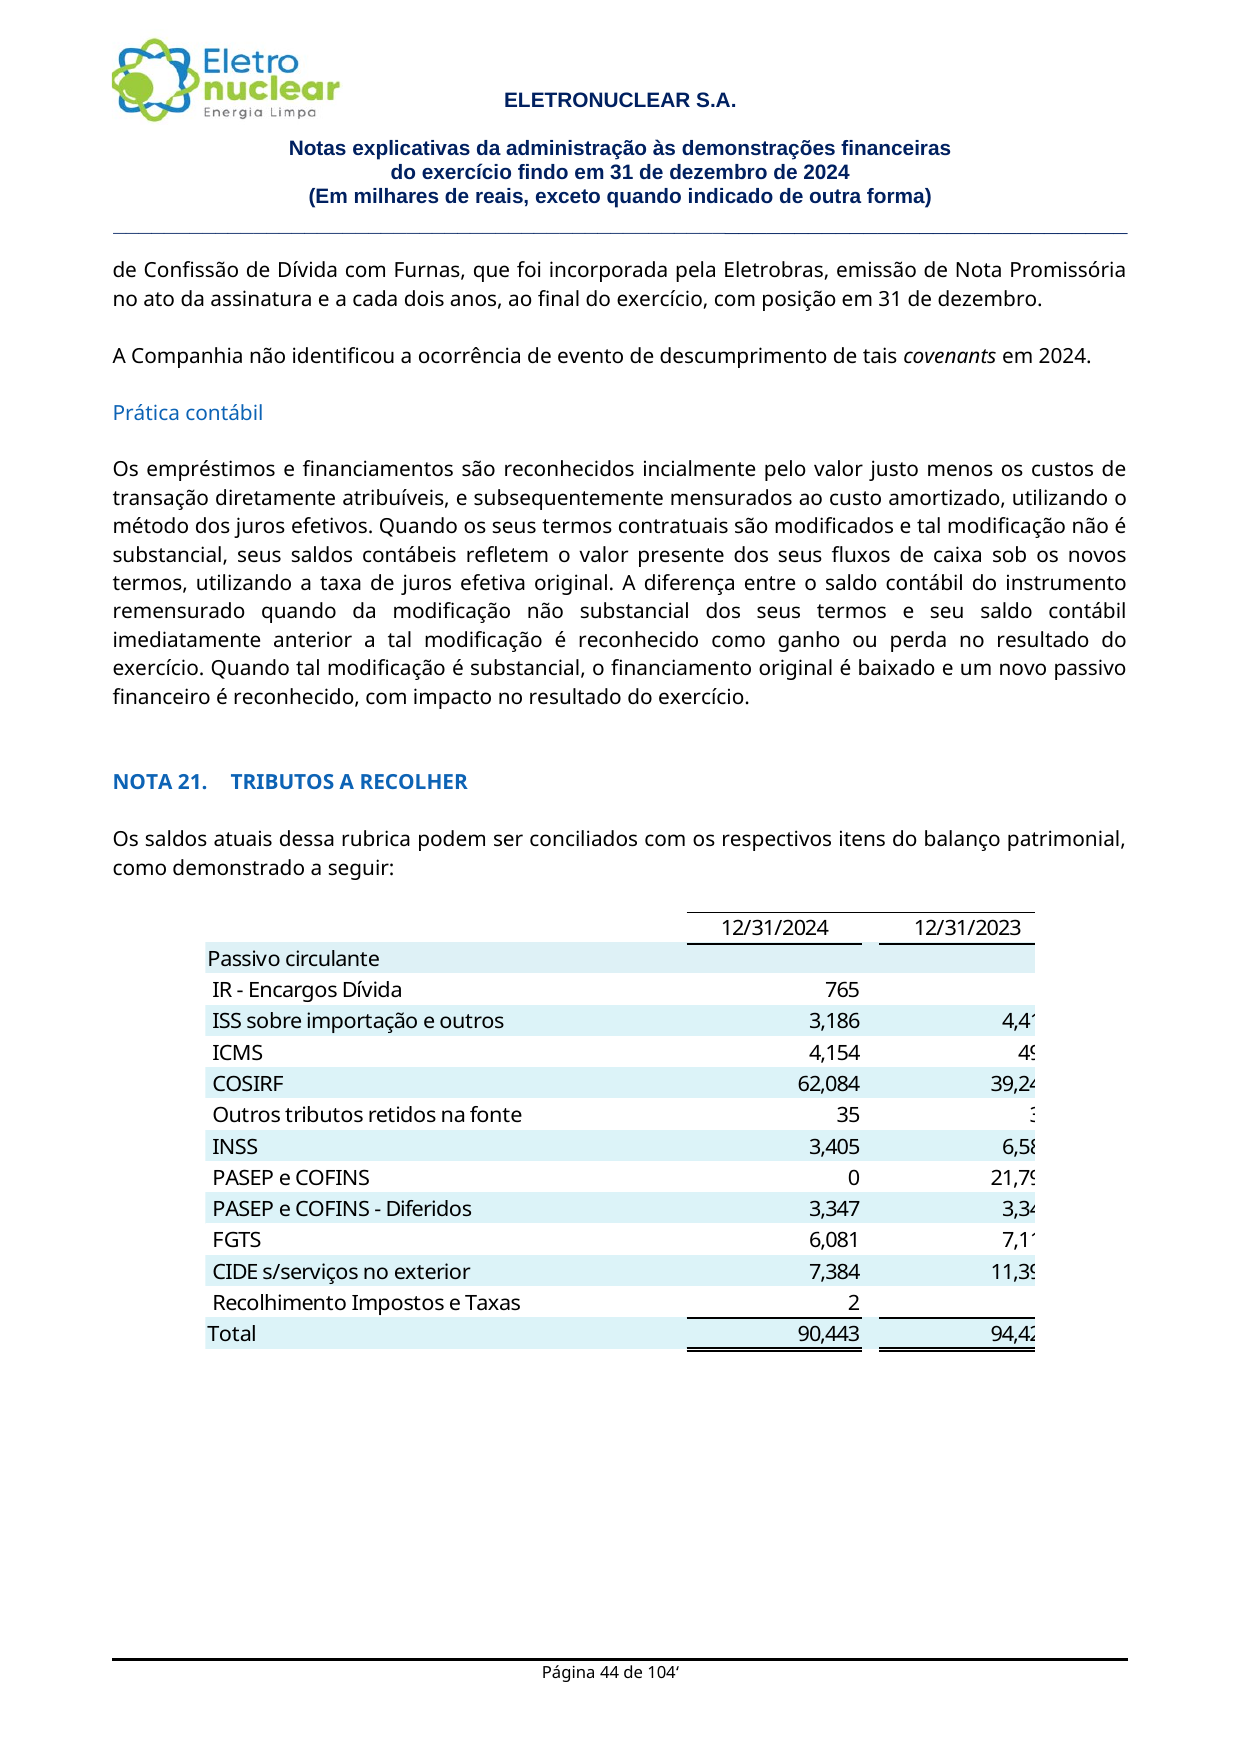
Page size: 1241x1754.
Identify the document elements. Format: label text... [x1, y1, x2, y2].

text Prática contábil [112, 398, 1128, 426]
text Os saldos atuais dessa rubrica podem ser conciliados com os respectivos itens do balanço patrimonial, como demonstrado a seguir: [112, 824, 1128, 881]
picture [111, 29, 344, 125]
text Os empréstimos e financiamentos são reconhecidos incialmente pelo valor justo menos os custos de transação diretamente atribuíveis, e subsequentemente mensurados ao custo amortizado, utilizando o método dos juros efetivos. Quando os seus termos contratuais são modificados e tal modificação não é substancial, seus saldos contábeis refletem o valor presente dos seus fluxos de caixa sob os novos termos, utilizando a taxa de juros efetiva original. A diferença entre o saldo contábil do instrumento remensurado quando da modificação não substancial dos seus termos e seu saldo contábil imediatamente anterior a tal modificação é reconhecido como ganho ou perda no resultado do exercício. Quando tal modificação é substancial, o financiamento original é baixado e um novo passivo financeiro é reconhecido, com impacto no resultado do exercício. [112, 454, 1128, 710]
list TRIBUTOS A RECOLHER [112, 767, 1128, 796]
text A Companhia não identificou a ocorrência de evento de descumprimento de tais covenants em 2024. [112, 341, 1128, 369]
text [112, 255, 1128, 312]
